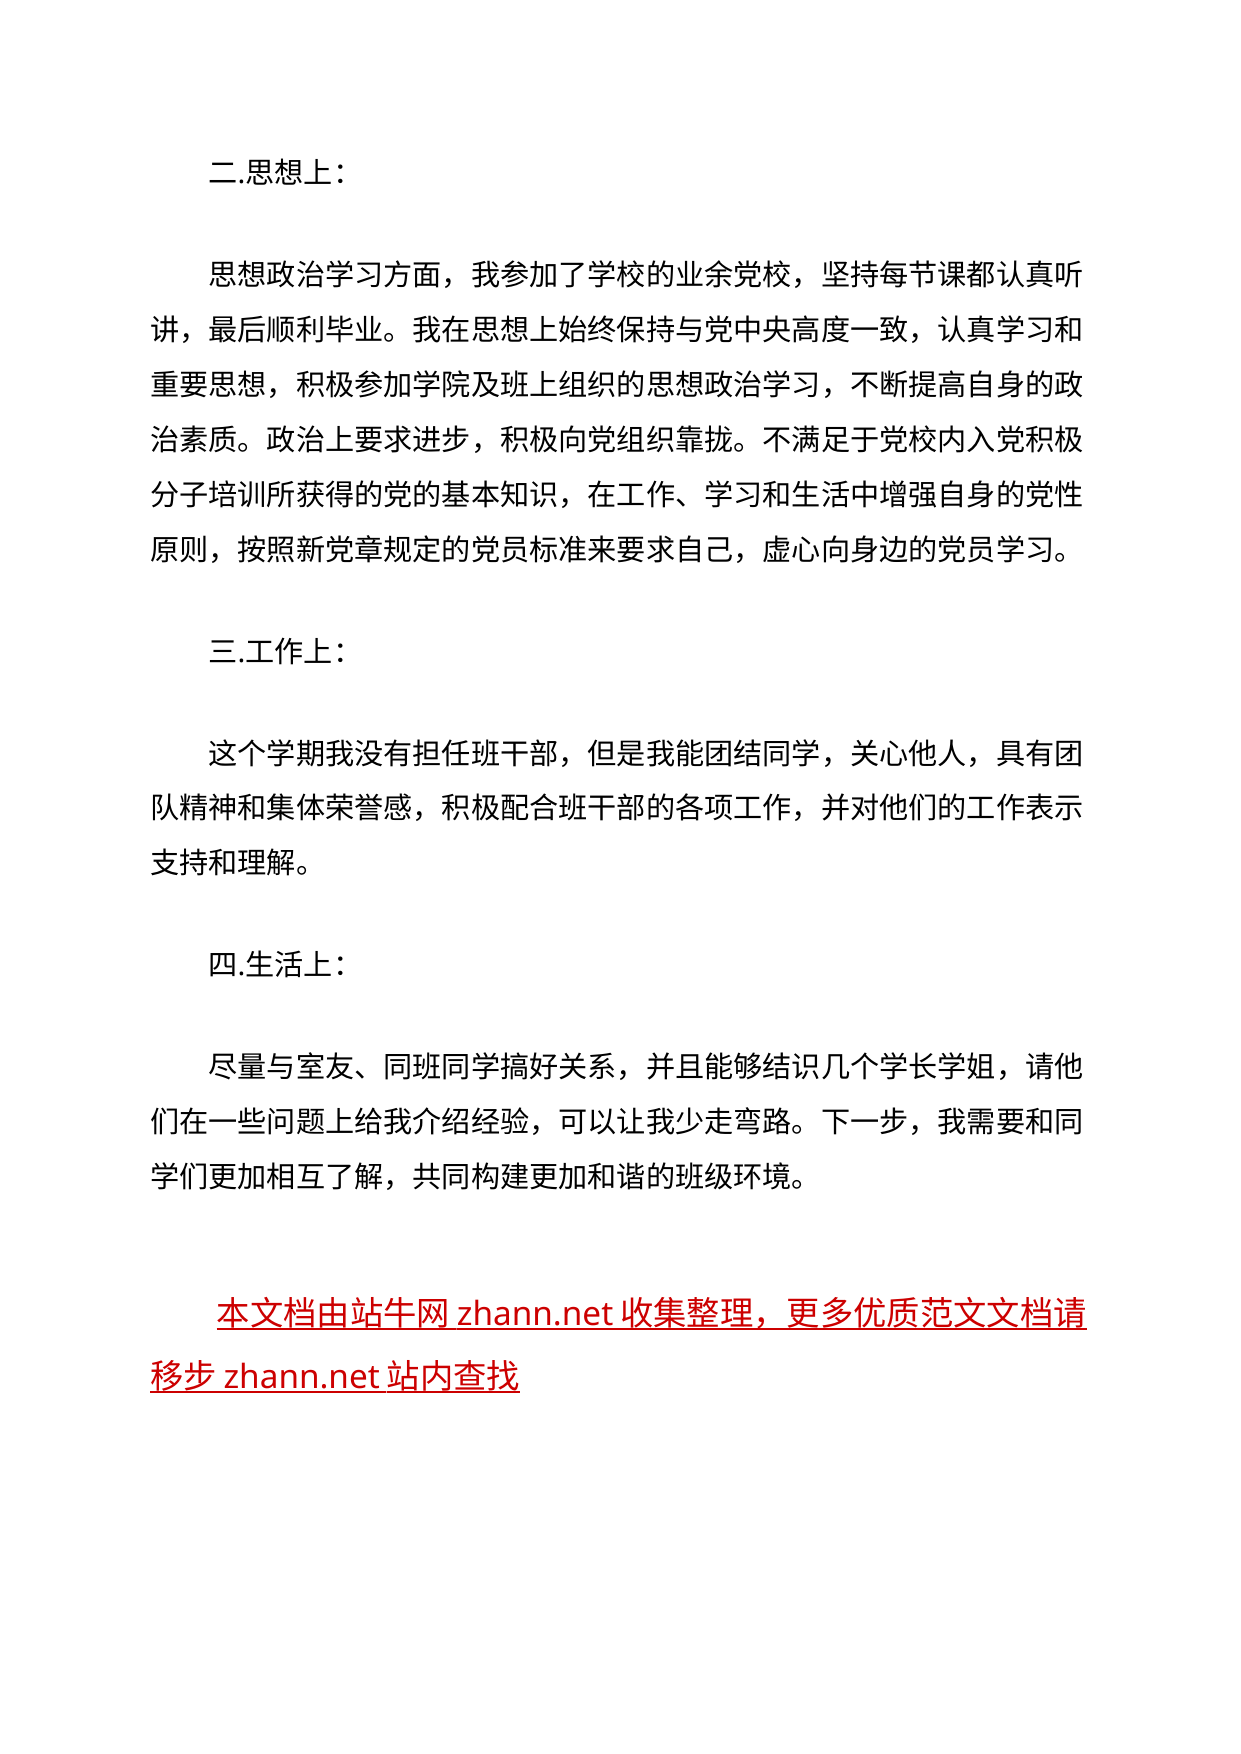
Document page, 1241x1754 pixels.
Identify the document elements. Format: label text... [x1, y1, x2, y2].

text 本文档由站牛网zhann.net收集整理，更多优质范文文档请移步zhann.net站内查找 [150, 1287, 1090, 1398]
text 二.思想上： [150, 150, 1090, 192]
text 四.生活上： [150, 942, 1090, 984]
text 三.工作上： [150, 628, 1090, 671]
text 尽量与室友、同班同学搞好关系，并且能够结识几个学长学姐，请他们在一些问题上给我介绍经验，可以让我少走弯路。下一步，我需要和同学们更加相互了解，共同构建更加和谐的班级环境。 [150, 1044, 1090, 1196]
text 这个学期我没有担任班干部，但是我能团结同学，关心他人，具有团队精神和集体荣誉感，积极配合班干部的各项工作，并对他们的工作表示支持和理解。 [150, 730, 1090, 882]
text 思想政治学习方面，我参加了学校的业余党校，坚持每节课都认真听讲，最后顺利毕业。我在思想上始终保持与党中央高度一致，认真学习和重要思想，积极参加学院及班上组织的思想政治学习，不断提高自身的政治素质。政治上要求进步，积极向党组织靠拢。不满足于党校内入党积极分子培训所获得的党的基本知识，在工作、学习和生活中增强自身的党性原则，按照新党章规定的党员标准来要求自己，虚心向身边的党员学习。 [150, 252, 1090, 569]
